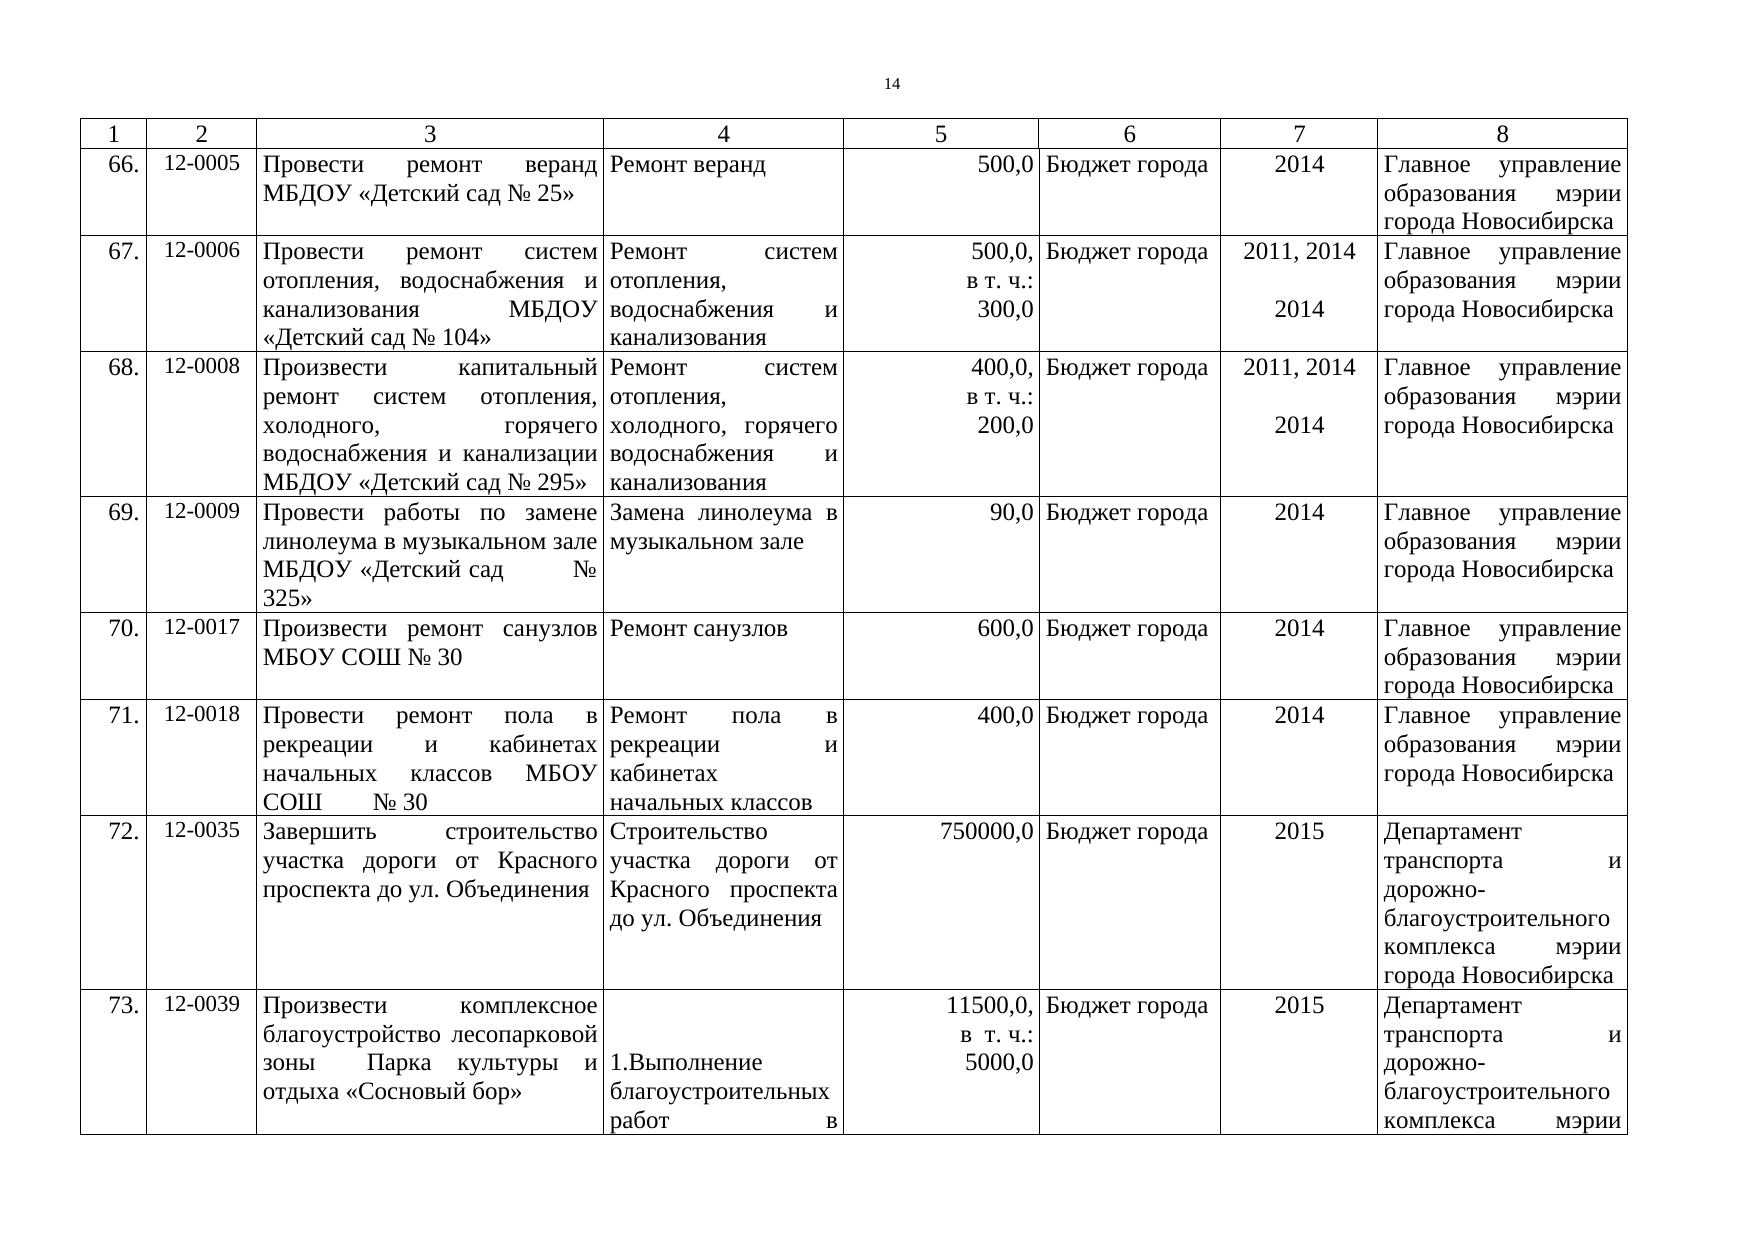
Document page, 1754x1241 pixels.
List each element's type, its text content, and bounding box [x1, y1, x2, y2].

table_cell Бюджет города [1040, 236, 1220, 351]
table_cell [81, 700, 146, 815]
table_cell Главное управление образования мэрии города Новосибирска [1378, 352, 1627, 496]
table_cell 12-0008 [147, 352, 256, 496]
table_cell [81, 352, 146, 496]
table_cell [81, 497, 146, 612]
table_cell 12-0018 [147, 700, 256, 815]
table_cell Провести работы по замене линолеума в музыкальном зале МБДОУ «Детский сад № 325» [257, 497, 603, 612]
table_cell 2014 [1221, 149, 1377, 235]
table_cell Главное управление образования мэрии города Новосибирска [1378, 613, 1627, 699]
table_header 2 [147, 119, 256, 148]
table_cell Бюджет города [1040, 700, 1220, 815]
table_header 6 [1039, 119, 1220, 148]
table_cell [81, 236, 146, 351]
table_cell Строительство участка дороги от Красного проспекта до ул. Объединения [604, 816, 843, 989]
table_cell 2015 [1221, 990, 1377, 1134]
table_cell 12-0005 [147, 149, 256, 235]
table_cell 600,0 [844, 613, 1039, 699]
table_cell Провести ремонт систем отопления, водоснабжения и канализования МБДОУ «Детский сад № 104» [257, 236, 603, 351]
table_cell 500,0 [844, 149, 1039, 235]
table_cell Главное управление образования мэрии города Новосибирска [1378, 236, 1627, 351]
table_cell 12-0009 [147, 497, 256, 612]
table_cell Бюджет города [1040, 352, 1220, 496]
table_cell Главное управление образования мэрии города Новосибирска [1378, 700, 1627, 815]
table_cell Бюджет города [1040, 990, 1220, 1134]
table_cell 12-0006 [147, 236, 256, 351]
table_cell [257, 990, 603, 1134]
table_cell [81, 613, 146, 699]
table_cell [604, 990, 843, 1134]
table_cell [1378, 990, 1627, 1134]
table_cell 11500,0, в т. ч.: 5000,0 6500,0 [844, 990, 1039, 1134]
table_cell [81, 149, 146, 235]
table_cell Произвести капитальный ремонт систем отопления, холодного, горячего водоснабжения и канализации МБДОУ «Детский сад № 295» [257, 352, 603, 496]
table_cell Завершить строительство участка дороги от Красного проспекта до ул. Объединения [257, 816, 603, 989]
table_cell Замена линолеума в музыкальном зале [604, 497, 843, 612]
table_header 1 [81, 119, 146, 148]
table_cell 12-0035 [147, 816, 256, 989]
table_cell Департамент транспорта и дорожно-благоустроительного комплекса мэрии города Новосибирска [1378, 816, 1627, 989]
table_cell Бюджет города [1040, 613, 1220, 699]
table_cell 2014 [1221, 613, 1377, 699]
table_cell Ремонт систем отопления, холодного, горячего водоснабжения и канализования [604, 352, 843, 496]
table_header 3 [257, 119, 603, 148]
table_cell 2014 [1221, 700, 1377, 815]
table_cell Провести ремонт пола в рекреации и кабинетах начальных классов МБОУ СОШ № 30 [257, 700, 603, 815]
table_cell 750000,0 [844, 816, 1039, 989]
table_cell [81, 990, 146, 1134]
table_cell [81, 816, 146, 989]
table_header 7 [1221, 119, 1377, 148]
table_header 5 [844, 119, 1038, 148]
table_cell 400,0 [844, 700, 1039, 815]
table_cell Ремонт санузлов [604, 613, 843, 699]
table_cell 12-0017 [147, 613, 256, 699]
table_header 4 [604, 119, 843, 148]
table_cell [1378, 149, 1627, 235]
table_cell Бюджет города [1040, 149, 1220, 235]
table_cell Произвести ремонт санузлов МБОУ СОШ № 30 [257, 613, 603, 699]
table_cell 500,0, в т. ч.: 300,0 [844, 236, 1039, 351]
table_cell 12-0039 [147, 990, 256, 1134]
table_cell Провести ремонт веранд МБДОУ «Детский сад № 25» [257, 149, 603, 235]
table_header 8 [1378, 119, 1627, 148]
table_cell Бюджет города [1040, 816, 1220, 989]
table_cell Главное управление образования мэрии города Новосибирска [1378, 497, 1627, 612]
table_cell 2011, 2014 2014 [1221, 352, 1377, 496]
table_cell 90,0 [844, 497, 1039, 612]
table_cell 2014 [1221, 497, 1377, 612]
table_cell 400,0, в т. ч.: 200,0 [844, 352, 1039, 496]
table_cell Ремонт пола в рекреации и кабинетах начальных классов [604, 700, 843, 815]
table_cell 2011, 2014 2014 [1221, 236, 1377, 351]
table_cell Ремонт систем отопления, водоснабжения и канализования [604, 236, 843, 351]
table_cell Бюджет города [1040, 497, 1220, 612]
table_cell Ремонт веранд [604, 149, 843, 235]
table_cell 2015 [1221, 816, 1377, 989]
